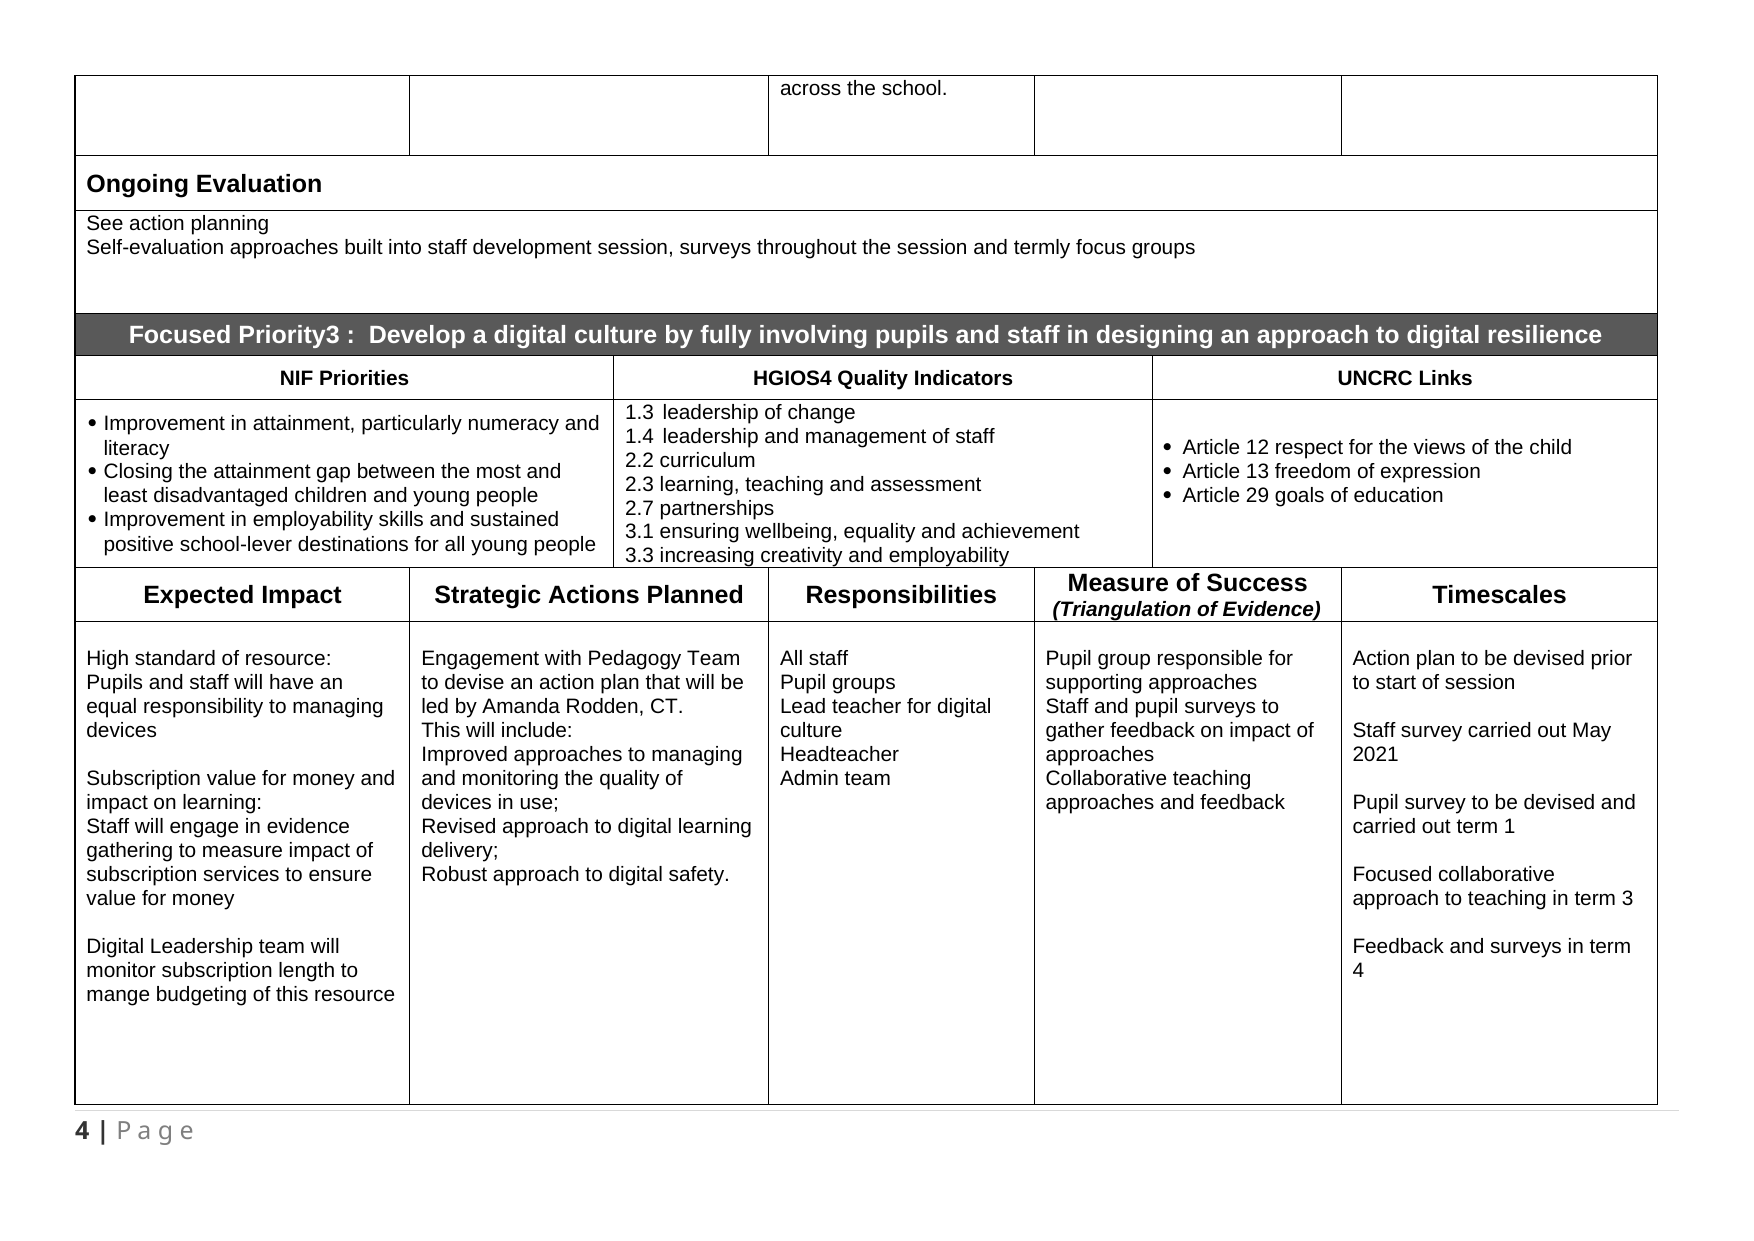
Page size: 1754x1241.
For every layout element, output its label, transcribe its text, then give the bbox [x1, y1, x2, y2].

table_cell Ongoing Evaluation [76, 156, 1657, 210]
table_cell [1035, 76, 1341, 155]
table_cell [76, 76, 409, 155]
table_cell Timescales [1342, 568, 1657, 621]
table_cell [769, 622, 1034, 1103]
table_cell Responsibilities [769, 568, 1034, 621]
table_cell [769, 76, 1034, 155]
table_cell See action planning Self-evaluation approaches built into staff development session, surveys throughout the session and termly focus groups [76, 211, 1657, 312]
table_cell Focused Priority3 : Develop a digital culture by fully involving pupils and staff in designing an approach to digital resilience [76, 314, 1657, 355]
table_cell HGIOS4 Quality Indicators [614, 356, 1152, 398]
table_cell Strategic Actions Planned [410, 568, 768, 621]
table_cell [76, 622, 409, 1103]
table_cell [1342, 622, 1657, 1103]
table_cell leadership of change leadership and management of staff 2.2 curriculum 2.3 learning, teaching and assessment 2.7 partnerships 3.1 ensuring wellbeing, equality and achievement 3.3 increasing creativity and employability [614, 400, 1152, 567]
table_cell Measure of Success (Triangulation of Evidence) [1035, 568, 1341, 621]
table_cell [410, 76, 768, 155]
table_cell Expected Impact [76, 568, 409, 621]
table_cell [410, 622, 768, 1103]
table_cell NIF Priorities [76, 356, 613, 398]
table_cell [1035, 622, 1341, 1103]
table_cell Improvement in attainment, particularly numeracy and literacy Closing the attainment gap between the most and least disadvantaged children and young people Improvement in employability skills and sustained positive school-lever destinations for all young people [76, 400, 613, 567]
table_cell Article 12 respect for the views of the child Article 13 freedom of expression Article 29 goals of education [1153, 400, 1657, 567]
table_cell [1342, 76, 1657, 155]
table_cell UNCRC Links [1153, 356, 1657, 398]
